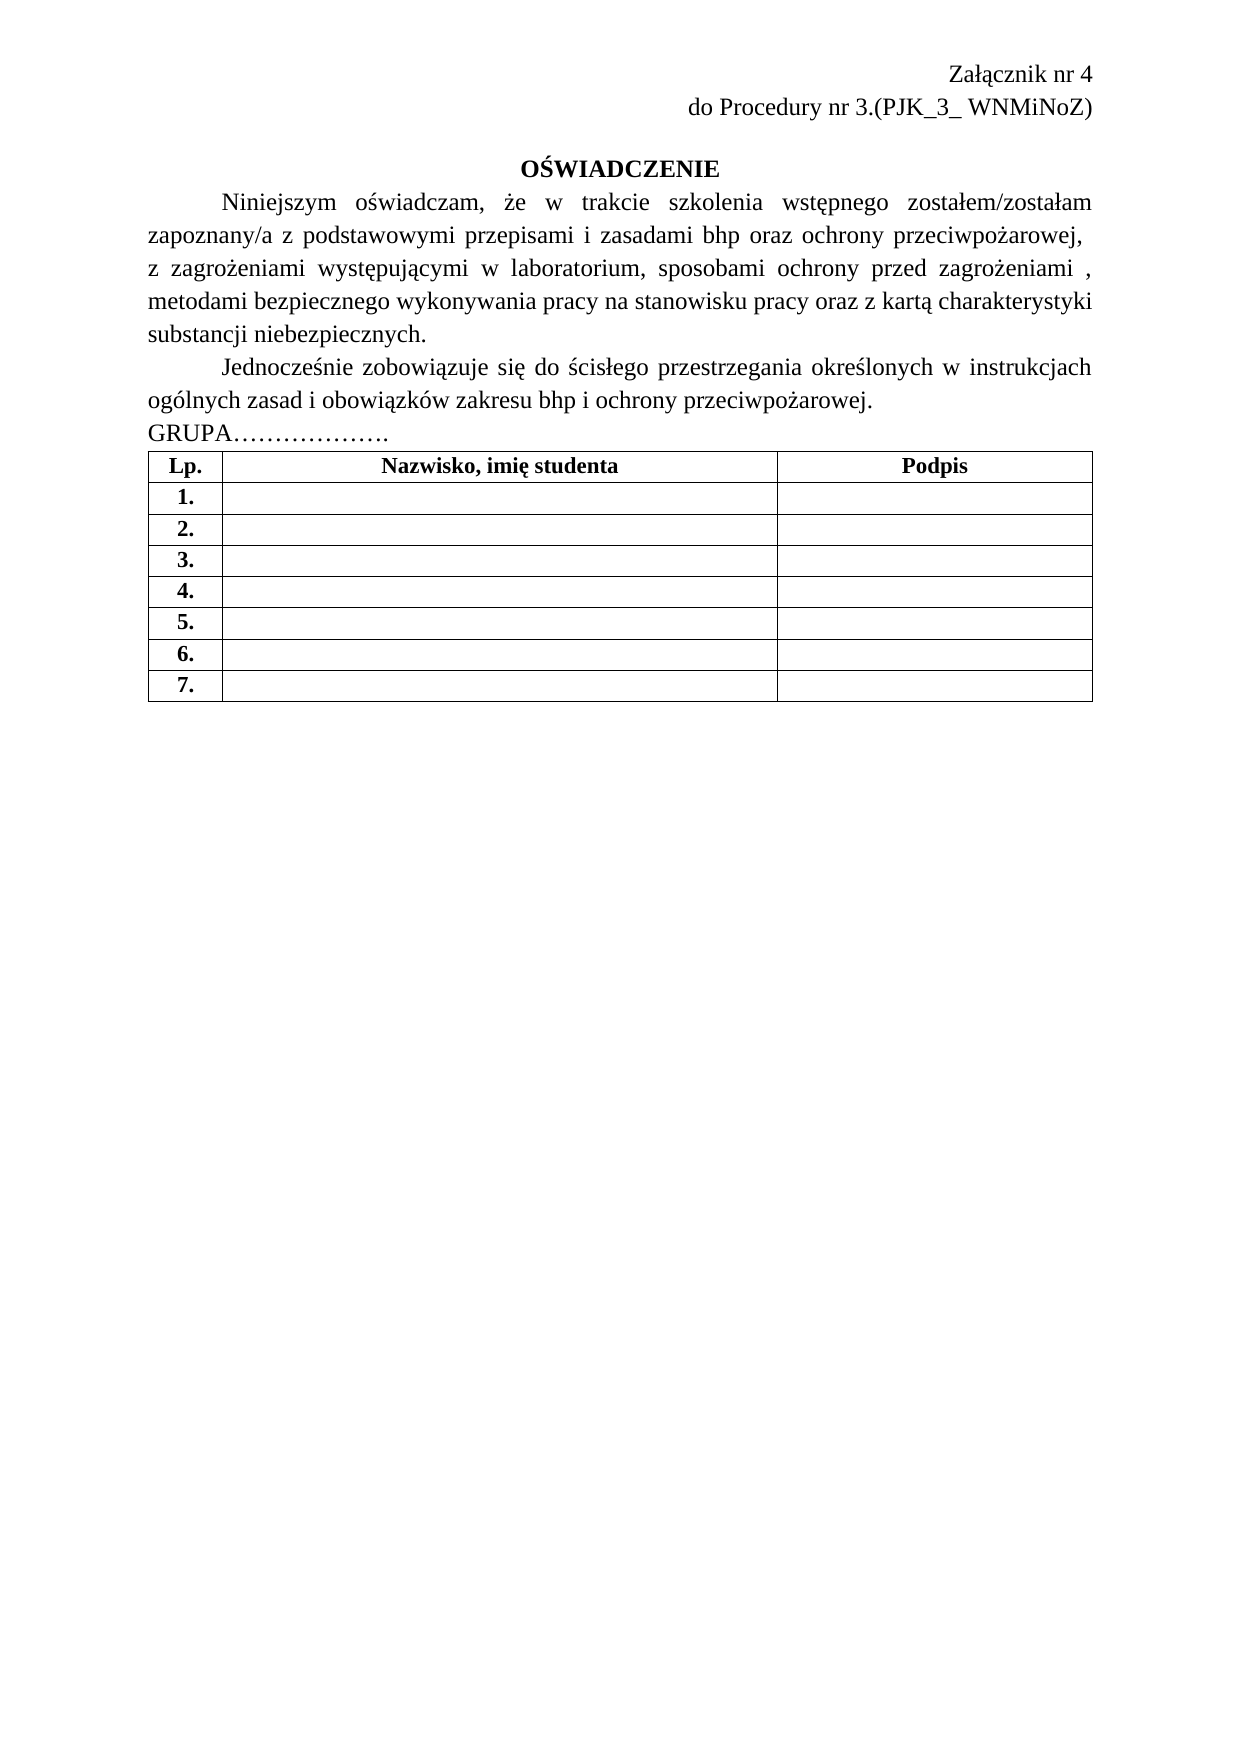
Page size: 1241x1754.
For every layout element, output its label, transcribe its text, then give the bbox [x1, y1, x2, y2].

text GRUPA………………. [148, 418, 1093, 447]
table_cell 1. [149, 483, 222, 513]
table_header Lp. [149, 452, 222, 482]
table_cell 7. [149, 671, 222, 701]
table_cell 4. [149, 577, 222, 607]
table_cell [778, 640, 1092, 670]
table_cell [778, 671, 1092, 701]
table_cell [223, 546, 777, 576]
table_cell [778, 546, 1092, 576]
table_cell [223, 515, 777, 545]
table_cell 5. [149, 608, 222, 638]
text Załącznik nr 4 [148, 59, 1093, 88]
table_header Nazwisko, imię studenta [223, 452, 777, 482]
table_cell [778, 608, 1092, 638]
table_header Podpis [778, 452, 1092, 482]
table_cell 6. [149, 640, 222, 670]
text Jednocześnie zobowiązuje się do ścisłego przestrzegania określonych w instrukcjach ogólnych zasad i obowiązków zakresu bhp i ochrony przeciwpożarowej. [148, 352, 1093, 414]
table_cell [778, 483, 1092, 513]
table_cell [778, 577, 1092, 607]
table_cell [223, 640, 777, 670]
table_cell [223, 671, 777, 701]
text Niniejszym oświadczam, że w trakcie szkolenia wstępnego zostałem/zostałam zapoznany/a z podstawowymi przepisami i zasadami bhp oraz ochrony przeciwpożarowej, z zagrożeniami występującymi w laboratorium, sposobami ochrony przed zagrożeniami , metodami bezpiecznego wykonywania pracy na stanowisku pracy oraz z kartą charakterystyki substancji niebezpiecznych. [148, 187, 1093, 348]
table_cell [223, 608, 777, 638]
table_cell 2. [149, 515, 222, 545]
table_cell [223, 483, 777, 513]
text OŚWIADCZENIE [148, 154, 1093, 183]
table_cell 3. [149, 546, 222, 576]
table_cell [223, 577, 777, 607]
table_cell [778, 515, 1092, 545]
text do Procedury nr 3.(PJK_3_ WNMiNoZ) [148, 92, 1093, 121]
